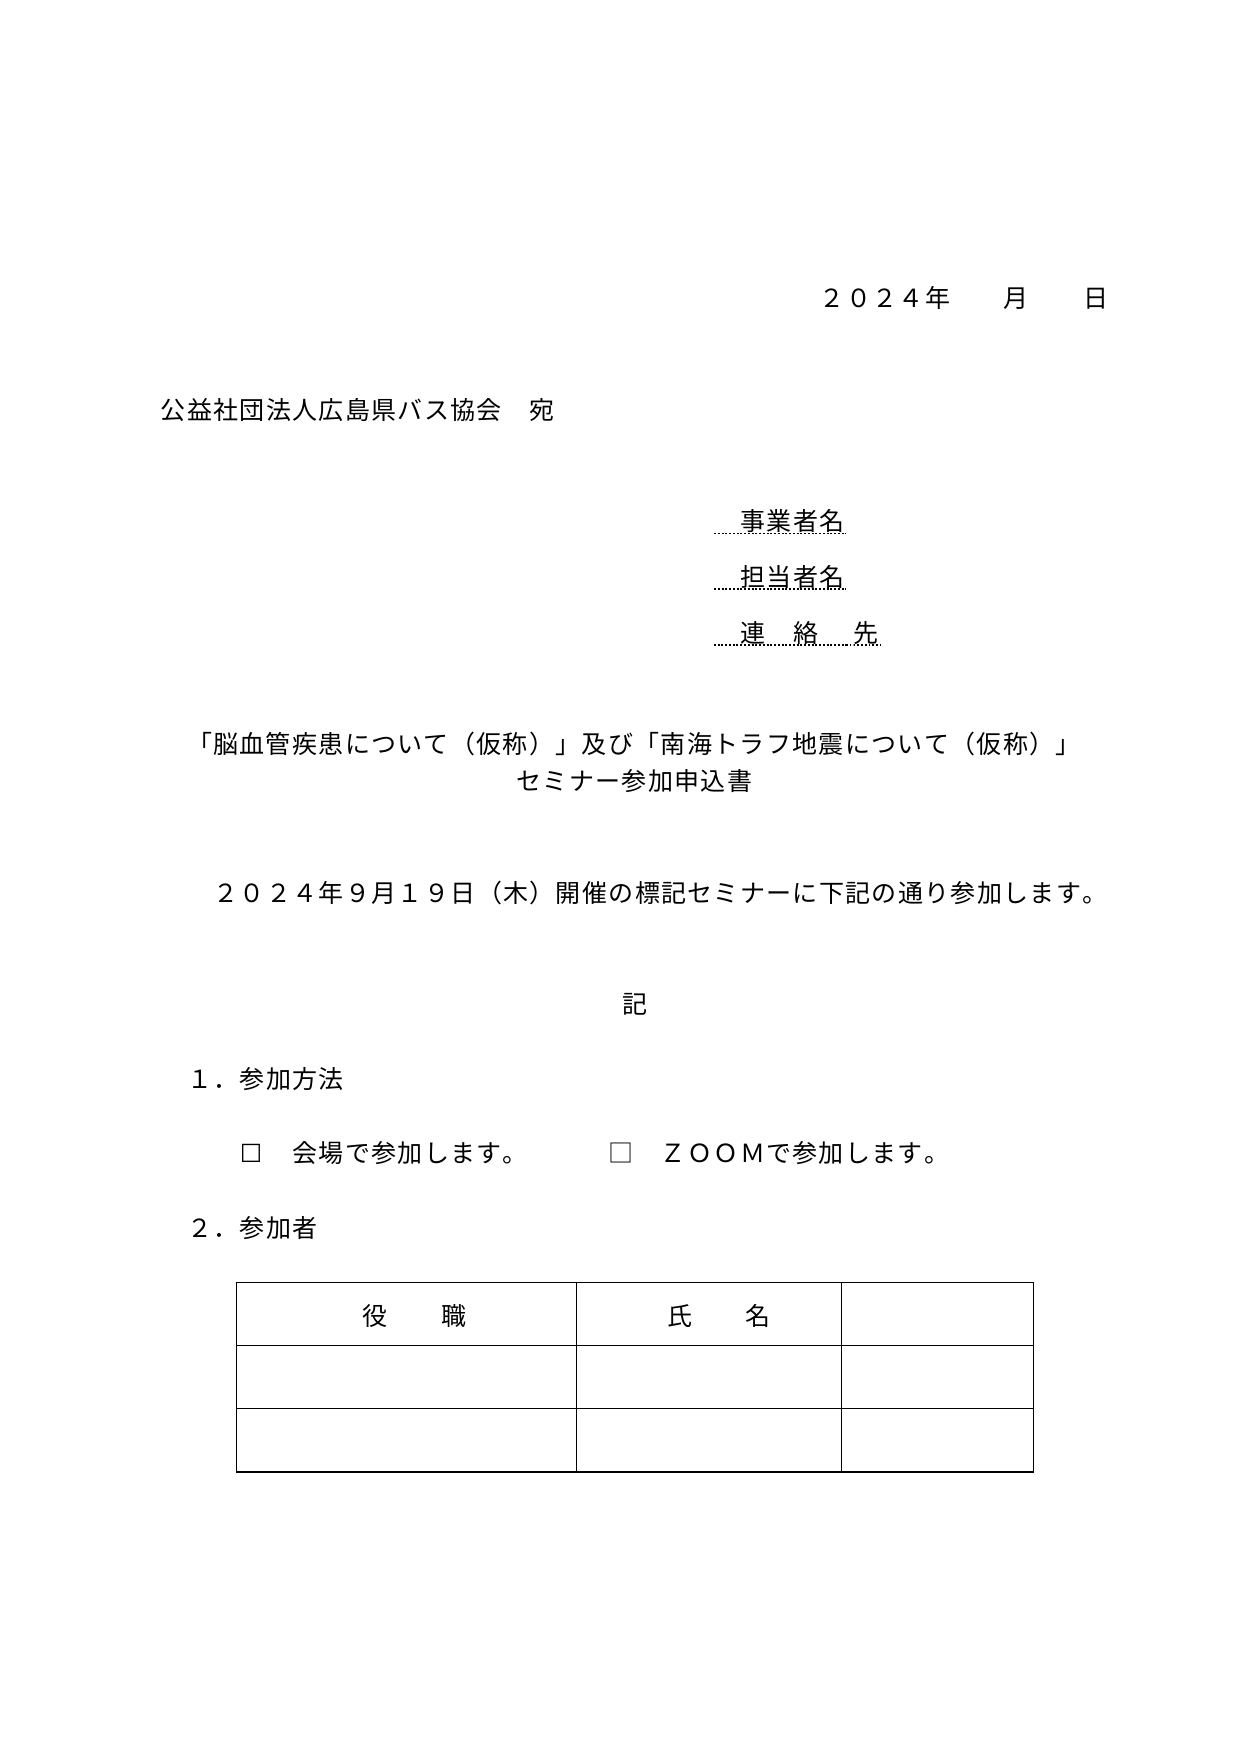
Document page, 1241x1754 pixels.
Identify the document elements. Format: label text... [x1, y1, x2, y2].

table_cell [842, 1409, 1033, 1471]
table_header 氏 名 [577, 1283, 841, 1345]
table_header [842, 1283, 1033, 1345]
text ☐ 会場で参加します。 □ ＺＯＯＭで参加します。 [161, 1133, 1109, 1171]
text 公益社団法人広島県バス協会 宛 [161, 390, 1109, 427]
text 記 [161, 984, 1109, 1022]
table_cell [842, 1346, 1033, 1408]
table_cell [237, 1409, 576, 1471]
text セミナー参加申込書 [161, 761, 1109, 799]
text 担当者名 [161, 557, 1109, 594]
table_cell [577, 1346, 841, 1408]
table_cell [237, 1346, 576, 1408]
text ２．参加者 [161, 1208, 1109, 1245]
table_cell [577, 1409, 841, 1471]
text ２０２４年９月１９日（木）開催の標記セミナーに下記の通り参加します。 [161, 873, 1109, 910]
text ２０２４年 月 日 [161, 278, 1109, 315]
text 「脳血管疾患について（仮称）」及び「南海トラフ地震について（仮称）」 [161, 724, 1109, 761]
text 事業者名 [161, 501, 1109, 538]
text １．参加方法 [161, 1059, 1109, 1096]
text 連絡先 [161, 613, 1109, 650]
table_header 役 職 [237, 1283, 576, 1345]
